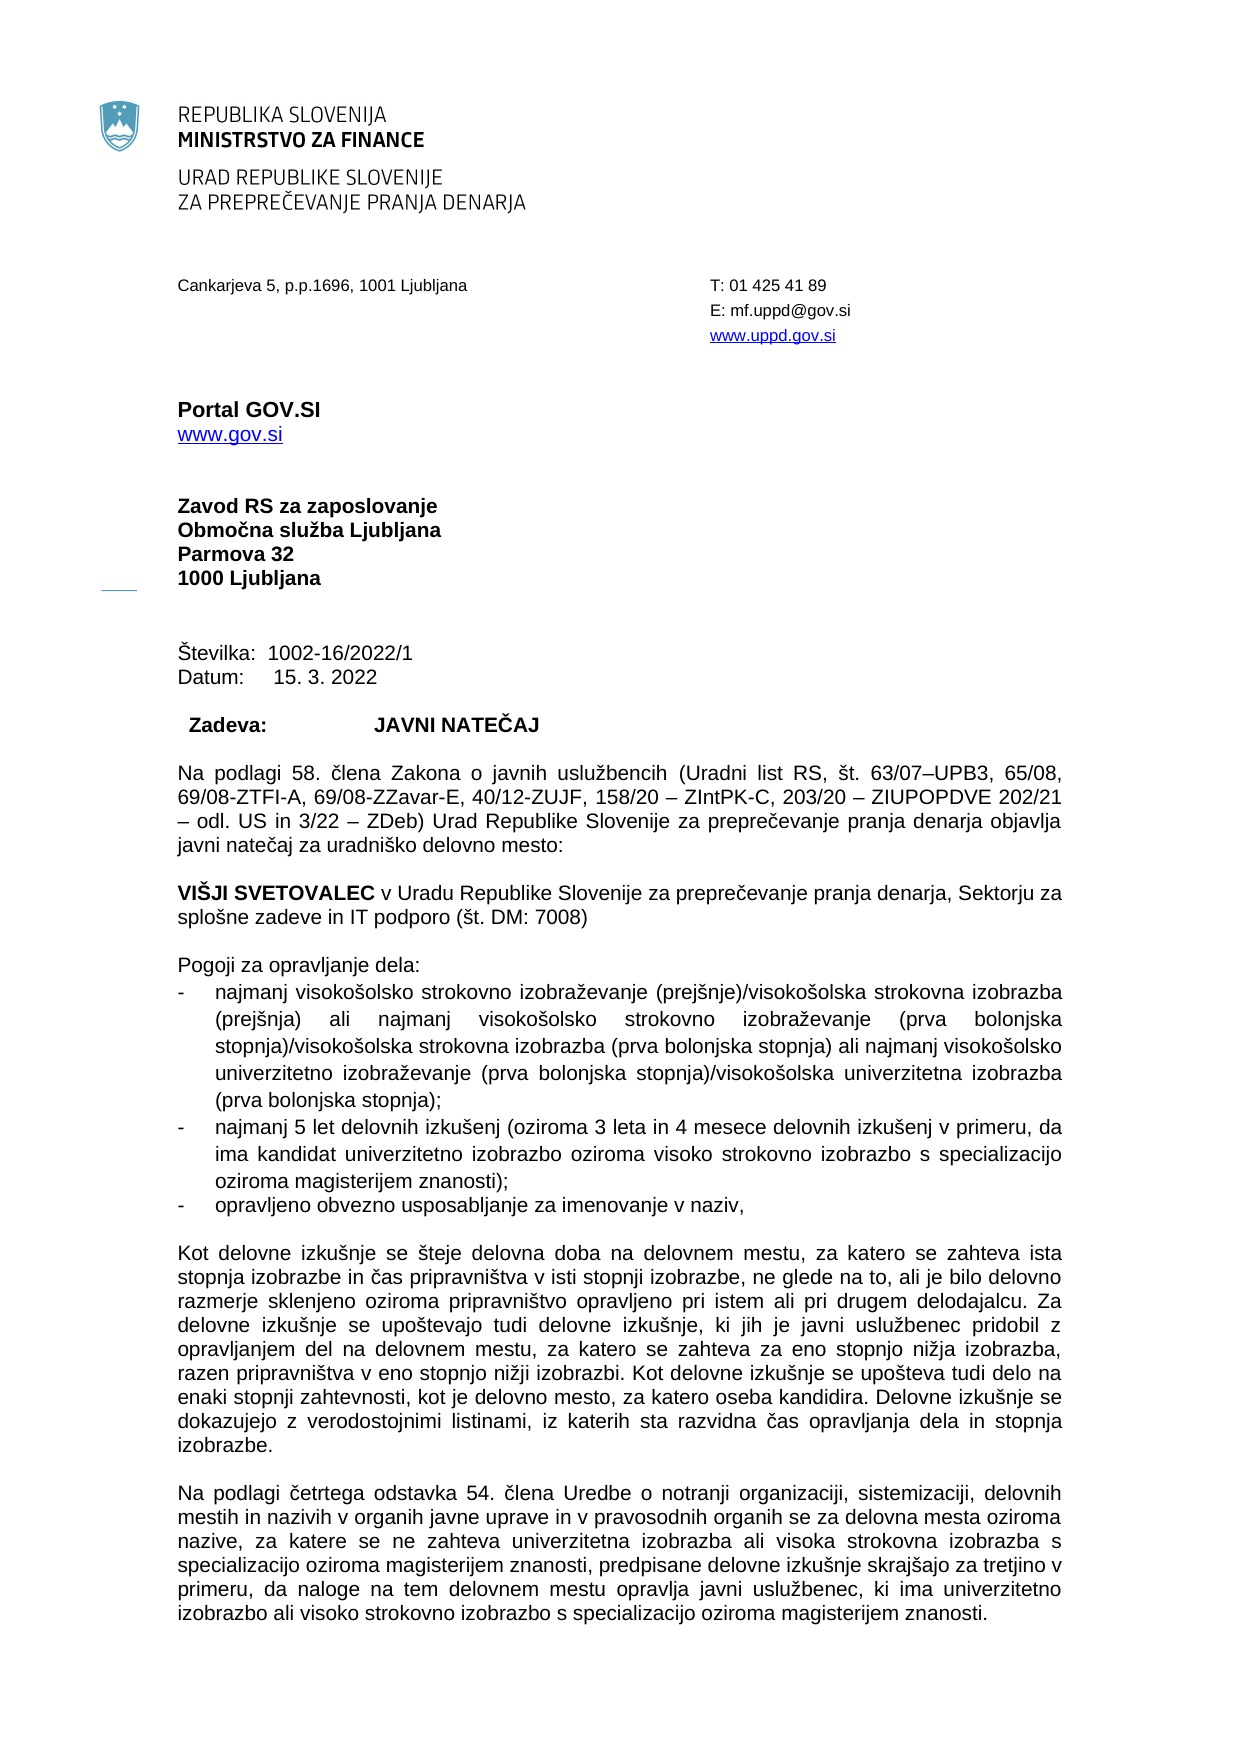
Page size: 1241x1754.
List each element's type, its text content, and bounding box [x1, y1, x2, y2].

table_header Zadeva: [177, 713, 363, 737]
text Zavod RS za zaposlovanje [177, 494, 1063, 518]
text Številka: 1002-16/2022/1 [177, 638, 1063, 665]
list najmanj visokošolsko strokovno izobraževanje (prejšnje)/visokošolska strokovna izobrazba (prejšnja) ali najmanj visokošolsko strokovno izobraževanje (prva bolonjska stopnja)/visokošolska strokovna izobrazba (prva bolonjska stopnja) ali najmanj visokošolsko univerzitetno izobraževanje (prva bolonjska stopnja)/visokošolska univerzitetna izobrazba (prva bolonjska stopnja); [177, 976, 1063, 1112]
text Na podlagi četrtega odstavka 54. člena Uredbe o notranji organizaciji, sistemizaciji, delovnih mestih in nazivih v organih javne uprave in v pravosodnih organih se za delovna mesta oziroma nazive, za katere se ne zahteva univerzitetna izobrazba ali visoka strokovna izobrazba s specializacijo oziroma magisterijem znanosti, predpisane delovne izkušnje skrajšajo za tretjino v primeru, da naloge na tem delovnem mestu opravlja javni uslužbenec, ki ima univerzitetno izobrazbo ali visoko strokovno izobrazbo s specializacijo oziroma magisterijem znanosti. [177, 1481, 1063, 1624]
text www.gov.si [177, 422, 1063, 446]
list opravljeno obvezno usposabljanje za imenovanje v naziv, [177, 1193, 1063, 1217]
list najmanj 5 let delovnih izkušenj (oziroma 3 leta in 4 mesece delovnih izkušenj v primeru, da ima kandidat univerzitetno izobrazbo oziroma visoko strokovno izobrazbo s specializacijo oziroma magisterijem znanosti); [177, 1112, 1063, 1193]
text 1000 Ljubljana [177, 566, 1063, 590]
text Portal GOV.SI [177, 397, 1063, 422]
picture [0, 0, 709, 221]
text Na podlagi 58. člena Zakona o javnih uslužbencih (Uradni list RS, št. 63/07–UPB3, 65/08, 69/08-ZTFI-A, 69/08-ZZavar-E, 40/12-ZUJF, 158/20 – ZIntPK-C, 203/20 – ZIUPOPDVE 202/21 – odl. US in 3/22 – ZDeb) Urad Republike Slovenije za preprečevanje pranja denarja objavlja javni natečaj za uradniško delovno mesto: [177, 761, 1063, 857]
text Kot delovne izkušnje se šteje delovna doba na delovnem mestu, za katero se zahteva ista stopnja izobrazbe in čas pripravništva v isti stopnji izobrazbe, ne glede na to, ali je bilo delovno razmerje sklenjeno oziroma pripravništvo opravljeno pri istem ali pri drugem delodajalcu. Za delovne izkušnje se upoštevajo tudi delovne izkušnje, ki jih je javni uslužbenec pridobil z opravljanjem del na delovnem mestu, za katero se zahteva za eno stopnjo nižja izobrazba, razen pripravništva v eno stopnjo nižji izobrazbi. Kot delovne izkušnje se upošteva tudi delo na enaki stopnji zahtevnosti, kot je delovno mesto, za katero oseba kandidira. Delovne izkušnje se dokazujejo z verodostojnimi listinami, iz katerih sta razvidna čas opravljanja dela in stopnja izobrazbe. [177, 1241, 1063, 1457]
text Območna služba Ljubljana [177, 518, 1063, 542]
text Pogoji za opravljanje dela: [177, 952, 1063, 976]
table_header JAVNI NATEČAJ [363, 713, 1062, 737]
text Parmova 32 [177, 542, 1063, 566]
text VIŠJI SVETOVALEC v Uradu Republike Slovenije za preprečevanje pranja denarja, Sektorju za splošne zadeve in IT podporo (št. DM: 7008) [177, 881, 1063, 928]
text Datum: 15. 3. 2022 [177, 665, 1063, 689]
